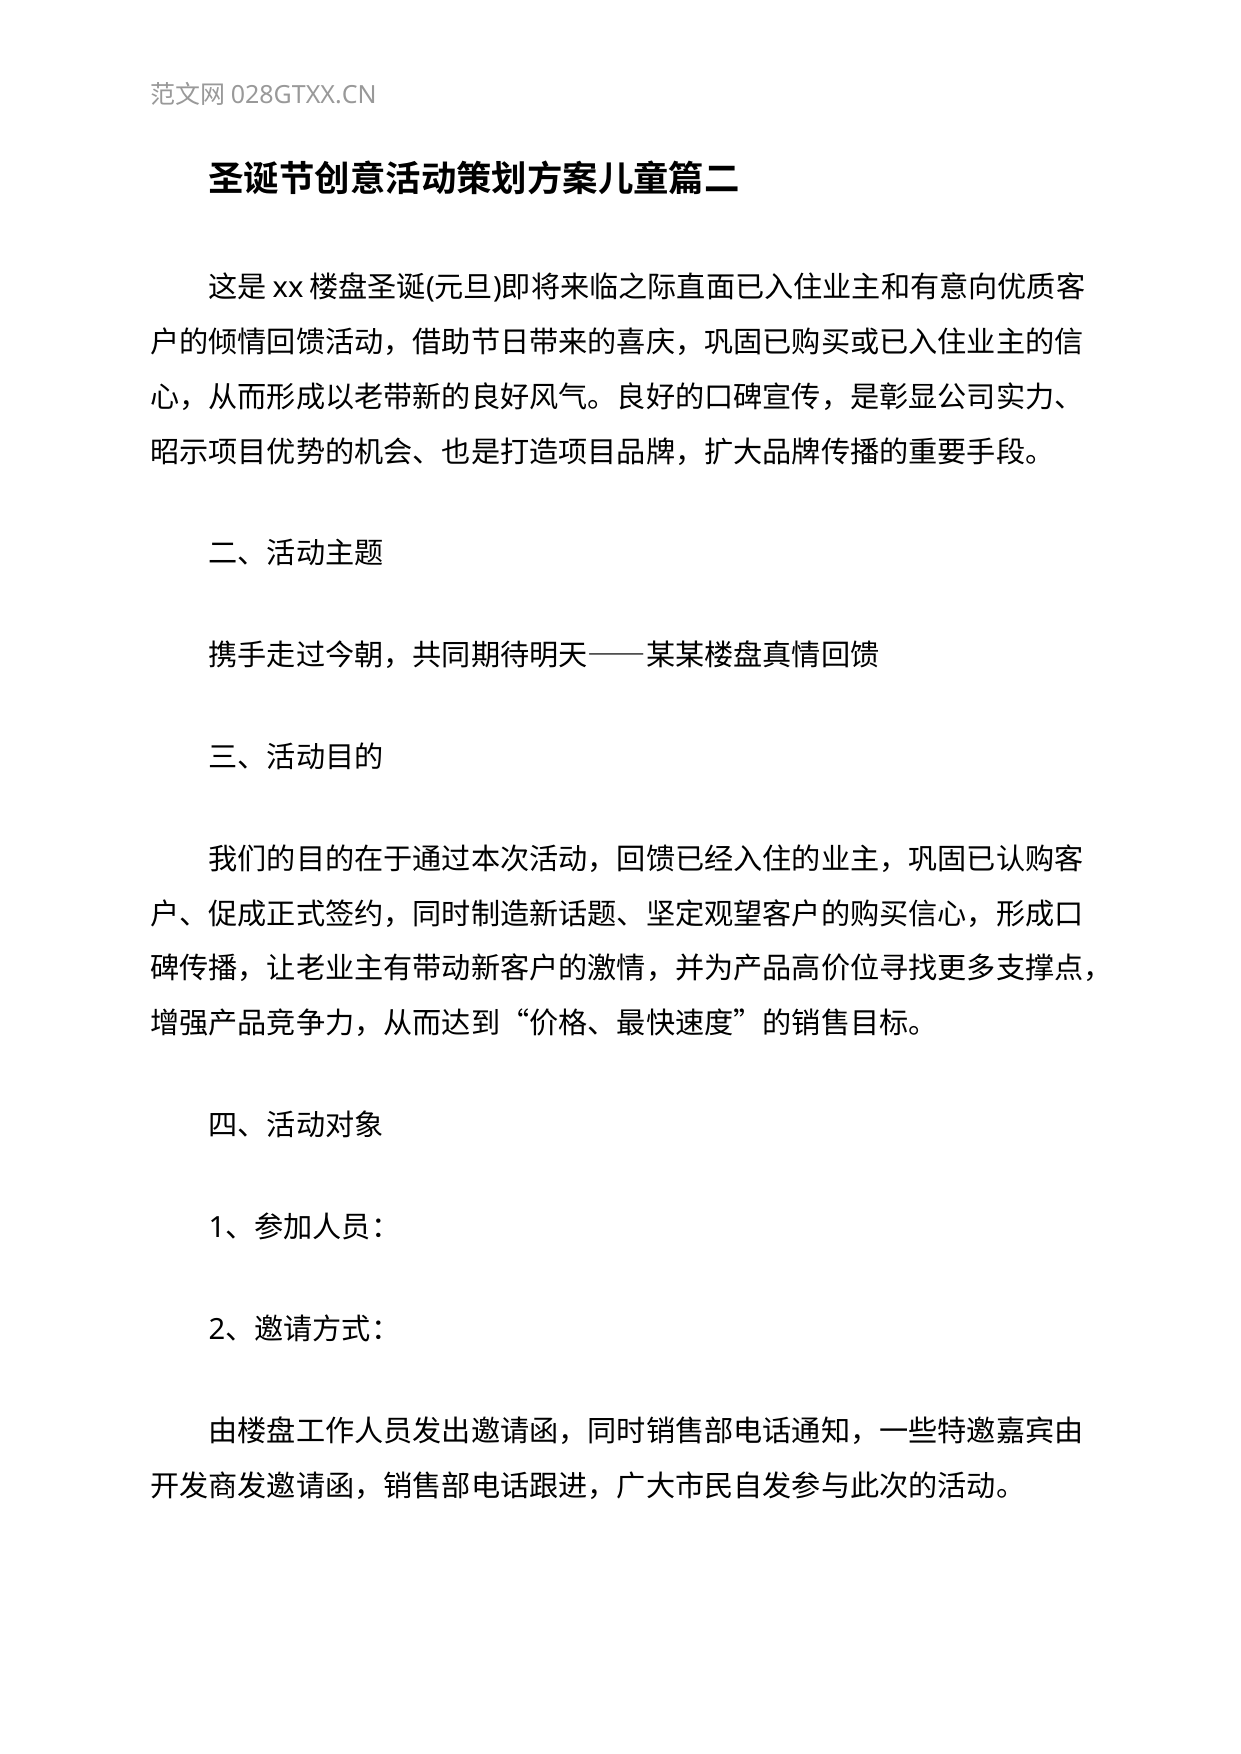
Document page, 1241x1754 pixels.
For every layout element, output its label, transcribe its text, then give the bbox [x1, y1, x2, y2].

text 携手走过今朝，共同期待明天——某某楼盘真情回馈 [150, 632, 1090, 674]
text 我们的目的在于通过本次活动，回馈已经入住的业主，巩固已认购客户、促成正式签约，同时制造新话题、坚定观望客户的购买信心，形成口碑传播，让老业主有带动新客户的激情，并为产品高价位寻找更多支撑点，增强产品竞争力，从而达到“价格、最快速度”的销售目标。 [150, 835, 1090, 1042]
text 三、活动目的 [150, 733, 1090, 776]
text 由楼盘工作人员发出邀请函，同时销售部电话通知，一些特邀嘉宾由开发商发邀请函，销售部电话跟进，广大市民自发参与此次的活动。 [150, 1407, 1090, 1505]
text 这是xx楼盘圣诞(元旦)即将来临之际直面已入住业主和有意向优质客户的倾情回馈活动，借助节日带来的喜庆，巩固已购买或已入住业主的信心，从而形成以老带新的良好风气。良好的口碑宣传，是彰显公司实力、昭示项目优势的机会、也是打造项目品牌，扩大品牌传播的重要手段。 [150, 263, 1090, 471]
text 圣诞节创意活动策划方案儿童篇二 [150, 150, 1090, 201]
text 二、活动主题 [150, 530, 1090, 572]
text 四、活动对象 [150, 1102, 1090, 1144]
text 2、邀请方式： [150, 1306, 1090, 1348]
text 1、参加人员： [150, 1203, 1090, 1246]
